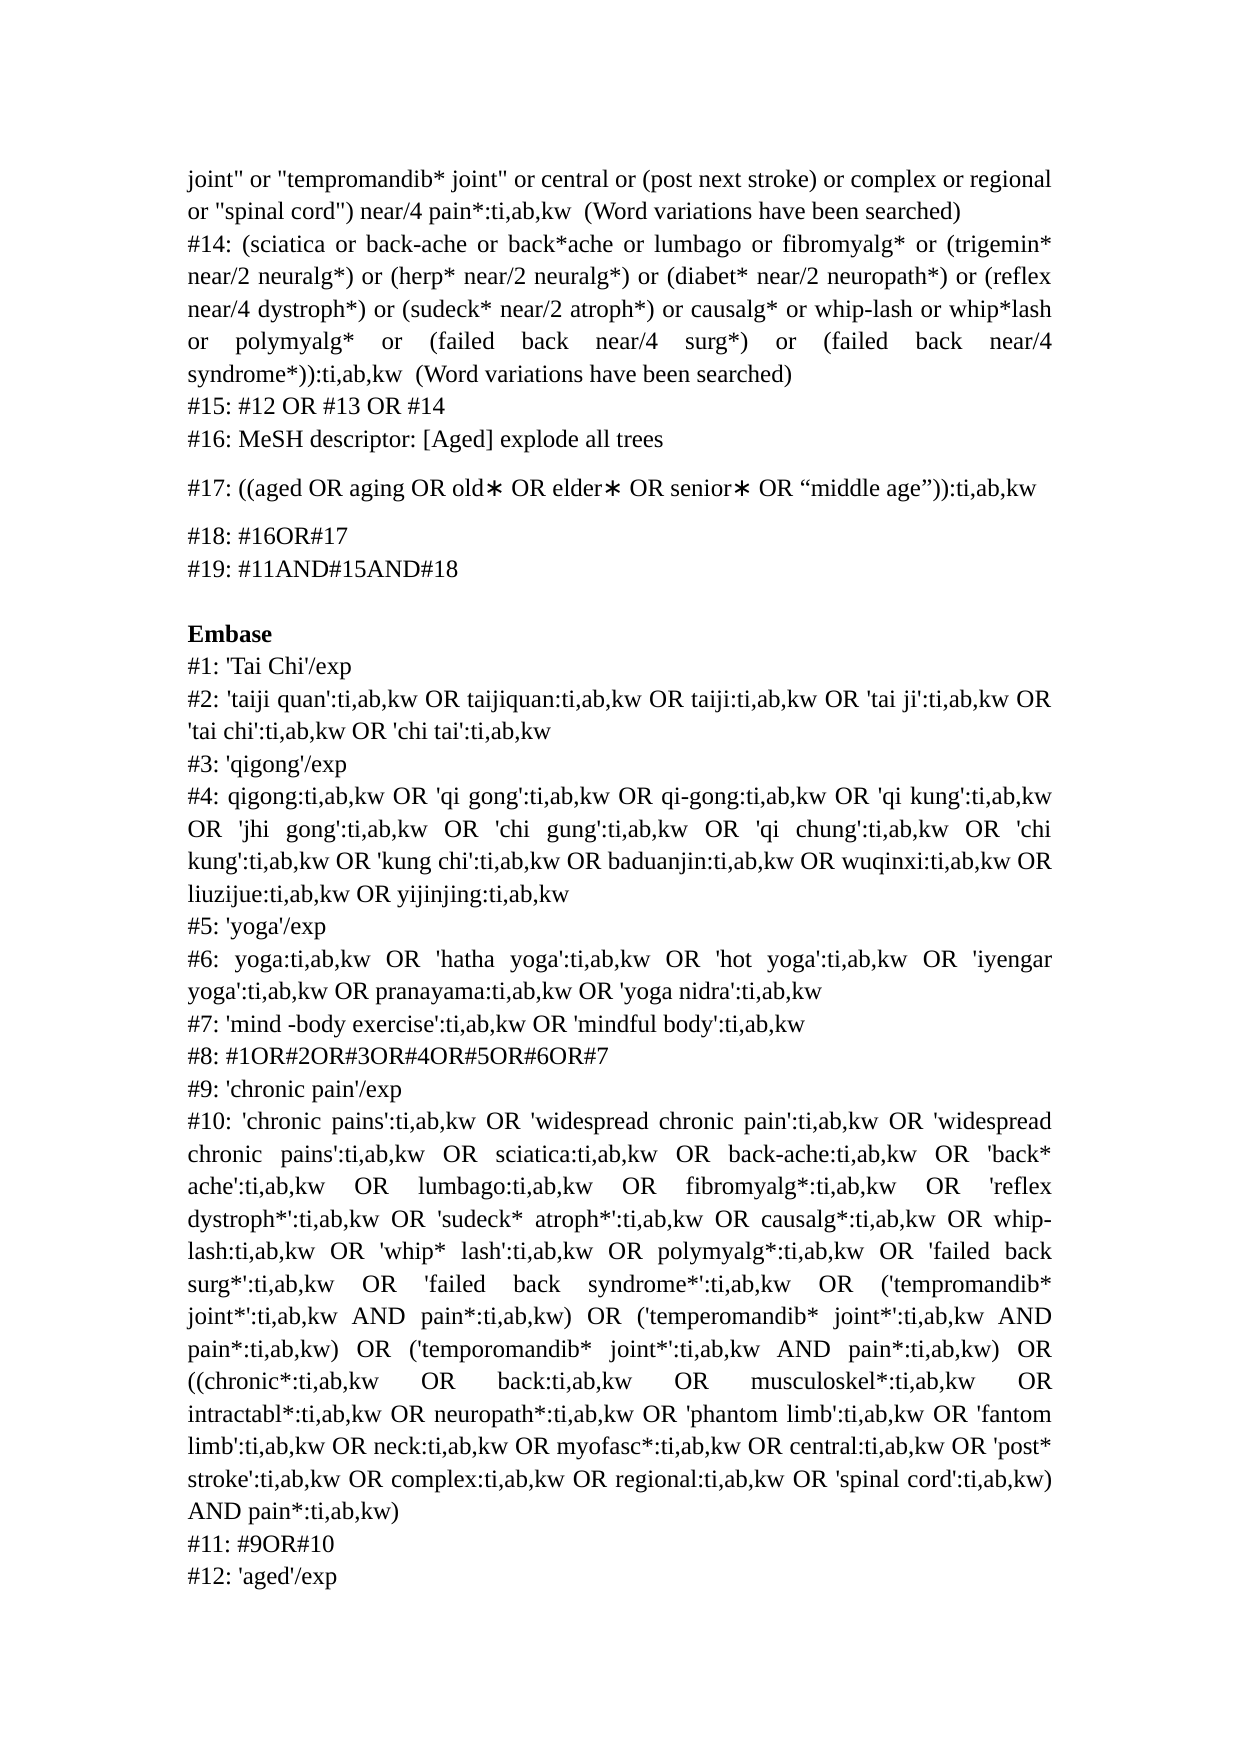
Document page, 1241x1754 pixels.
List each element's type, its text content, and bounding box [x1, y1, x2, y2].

text #3: 'qigong'/exp [187, 747, 1053, 779]
text #12: 'aged'/exp [187, 1559, 1053, 1592]
text #2: 'taiji quan':ti,ab,kw OR taijiquan:ti,ab,kw OR taiji:ti,ab,kw OR 'tai ji':ti,ab,kw OR 'tai chi':ti,ab,kw OR 'chi tai':ti,ab,kw [187, 682, 1053, 747]
text #11: #9OR#10 [187, 1527, 1053, 1559]
text #1: 'Tai Chi'/exp [187, 649, 1053, 682]
text #6: yoga:ti,ab,kw OR 'hatha yoga':ti,ab,kw OR 'hot yoga':ti,ab,kw OR 'iyengar yoga':ti,ab,kw OR pranayama:ti,ab,kw OR 'yoga nidra':ti,ab,kw [187, 942, 1053, 1007]
text #7: 'mind -body exercise':ti,ab,kw OR 'mindful body':ti,ab,kw [187, 1007, 1053, 1039]
text #17: ((aged OR aging OR old∗ OR elder∗ OR senior∗ OR “middle age”)):ti,ab,kw [187, 454, 1053, 519]
text #16: MeSH descriptor: [Aged] explode all trees [187, 422, 1053, 454]
text Embase [187, 617, 1053, 649]
text #18: #16OR#17 [187, 519, 1053, 552]
text #5: 'yoga'/exp [187, 909, 1053, 942]
text #19: #11AND#15AND#18 [187, 552, 1053, 584]
text #10: 'chronic pains':ti,ab,kw OR 'widespread chronic pain':ti,ab,kw OR 'widespread chronic pains':ti,ab,kw OR sciatica:ti,ab,kw OR back‐ache:ti,ab,kw OR 'back* ache':ti,ab,kw OR lumbago:ti,ab,kw OR fibromyalg*:ti,ab,kw OR 'reflex dystroph*':ti,ab,kw OR 'sudeck* atroph*':ti,ab,kw OR causalg*:ti,ab,kw OR whip‐lash:ti,ab,kw OR 'whip* lash':ti,ab,kw OR polymyalg*:ti,ab,kw OR 'failed back surg*':ti,ab,kw OR 'failed back syndrome*':ti,ab,kw OR ('tempromandib* joint*':ti,ab,kw AND pain*:ti,ab,kw) OR ('temperomandib* joint*':ti,ab,kw AND pain*:ti,ab,kw) OR ('temporomandib* joint*':ti,ab,kw AND pain*:ti,ab,kw) OR ((chronic*:ti,ab,kw OR back:ti,ab,kw OR musculoskel*:ti,ab,kw OR intractabl*:ti,ab,kw OR neuropath*:ti,ab,kw OR 'phantom limb':ti,ab,kw OR 'fantom limb':ti,ab,kw OR neck:ti,ab,kw OR myofasc*:ti,ab,kw OR central:ti,ab,kw OR 'post* stroke':ti,ab,kw OR complex:ti,ab,kw OR regional:ti,ab,kw OR 'spinal cord':ti,ab,kw) AND pain*:ti,ab,kw) [187, 1104, 1053, 1527]
text #4: qigong:ti,ab,kw OR 'qi gong':ti,ab,kw OR qi‐gong:ti,ab,kw OR 'qi kung':ti,ab,kw OR 'jhi gong':ti,ab,kw OR 'chi gung':ti,ab,kw OR 'qi chung':ti,ab,kw OR 'chi kung':ti,ab,kw OR 'kung chi':ti,ab,kw OR baduanjin:ti,ab,kw OR wuqinxi:ti,ab,kw OR liuzijue:ti,ab,kw OR yijinjing:ti,ab,kw [187, 779, 1053, 909]
text #15: #12 OR #13 OR #14 [187, 389, 1053, 422]
text #14: (sciatica or back‐ache or back*ache or lumbago or fibromyalg* or (trigemin* near/2 neuralg*) or (herp* near/2 neuralg*) or (diabet* near/2 neuropath*) or (reflex near/4 dystroph*) or (sudeck* near/2 atroph*) or causalg* or whip‐lash or whip*lash or polymyalg* or (failed back near/4 surg*) or (failed back near/4 syndrome*)):ti,ab,kw (Word variations have been searched) [187, 227, 1053, 389]
text #9: 'chronic pain'/exp [187, 1072, 1053, 1104]
text #8: #1OR#2OR#3OR#4OR#5OR#6OR#7 [187, 1039, 1053, 1072]
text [187, 162, 1053, 227]
